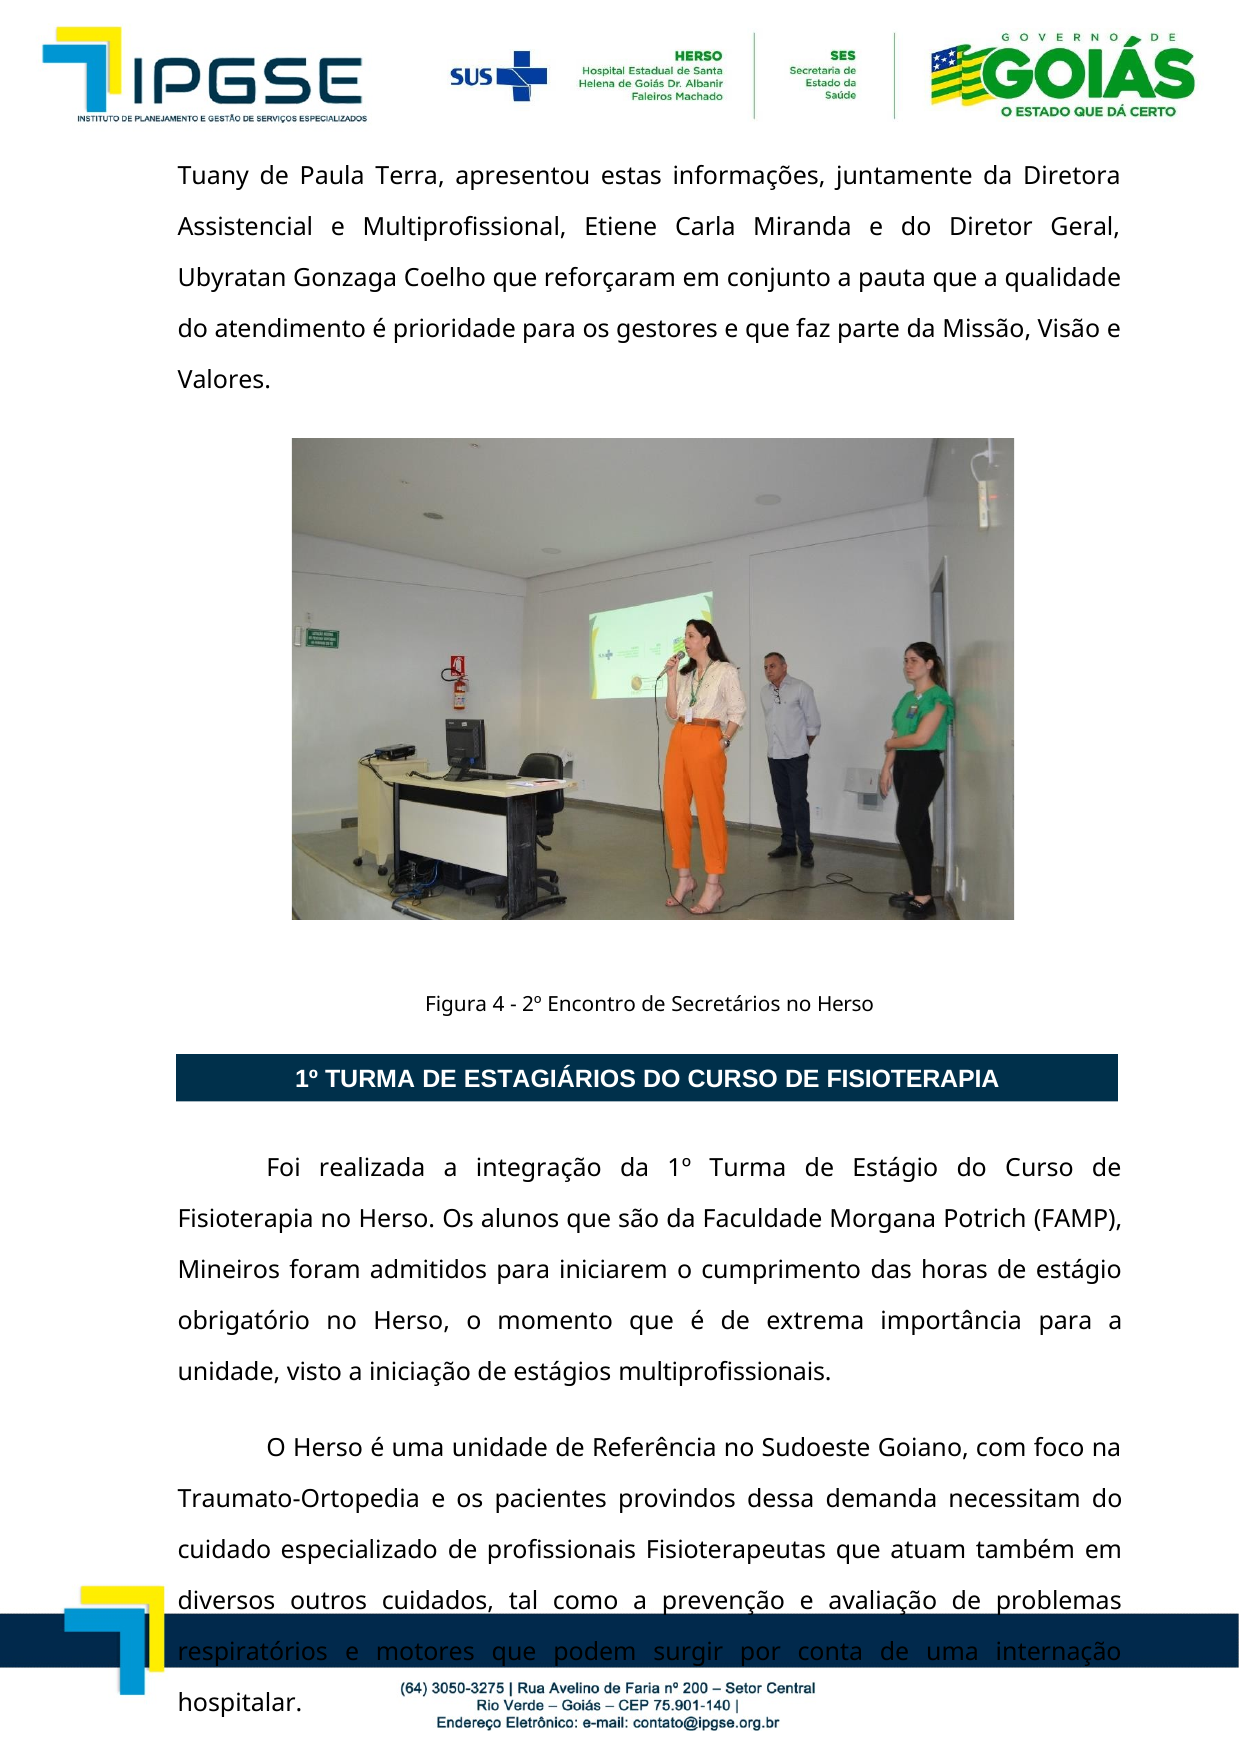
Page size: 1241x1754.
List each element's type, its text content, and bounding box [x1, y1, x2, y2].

picture [0, 0, 1239, 1731]
text Figura 4 - 2º Encontro de Secretários no Herso [168, 989, 1131, 1017]
text Foi realizada a integração da 1º Turma de Estágio do Curso de Fisioterapia no Herso. Os alunos que são da Faculdade Morgana Potrich (FAMP), Mineiros foram admitidos para iniciarem o cumprimento das horas de estágio obrigatório no Herso, o momento que é de extrema importância para a unidade, visto a iniciação de estágios multiprofissionais. [177, 1149, 1122, 1388]
subtitle Tuany de Paula Terra, apresentou estas informações, juntamente da Diretora Assistencial e Multiprofissional, Etiene Carla Miranda e do Diretor Geral, Ubyratan Gonzaga Coelho que reforçaram em conjunto a pauta que a qualidade do atendimento é prioridade para os gestores e que faz parte da Missão, Visão e Valores. [177, 158, 1122, 396]
text O Herso é uma unidade de Referência no Sudoeste Goiano, com foco na Traumato-Ortopedia e os pacientes provindos dessa demanda necessitam do cuidado especializado de profissionais Fisioterapeutas que atuam também em diversos outros cuidados, tal como a prevenção e avaliação de problemas respiratórios e motores que podem surgir por conta de uma internação hospitalar. [177, 1430, 1122, 1719]
